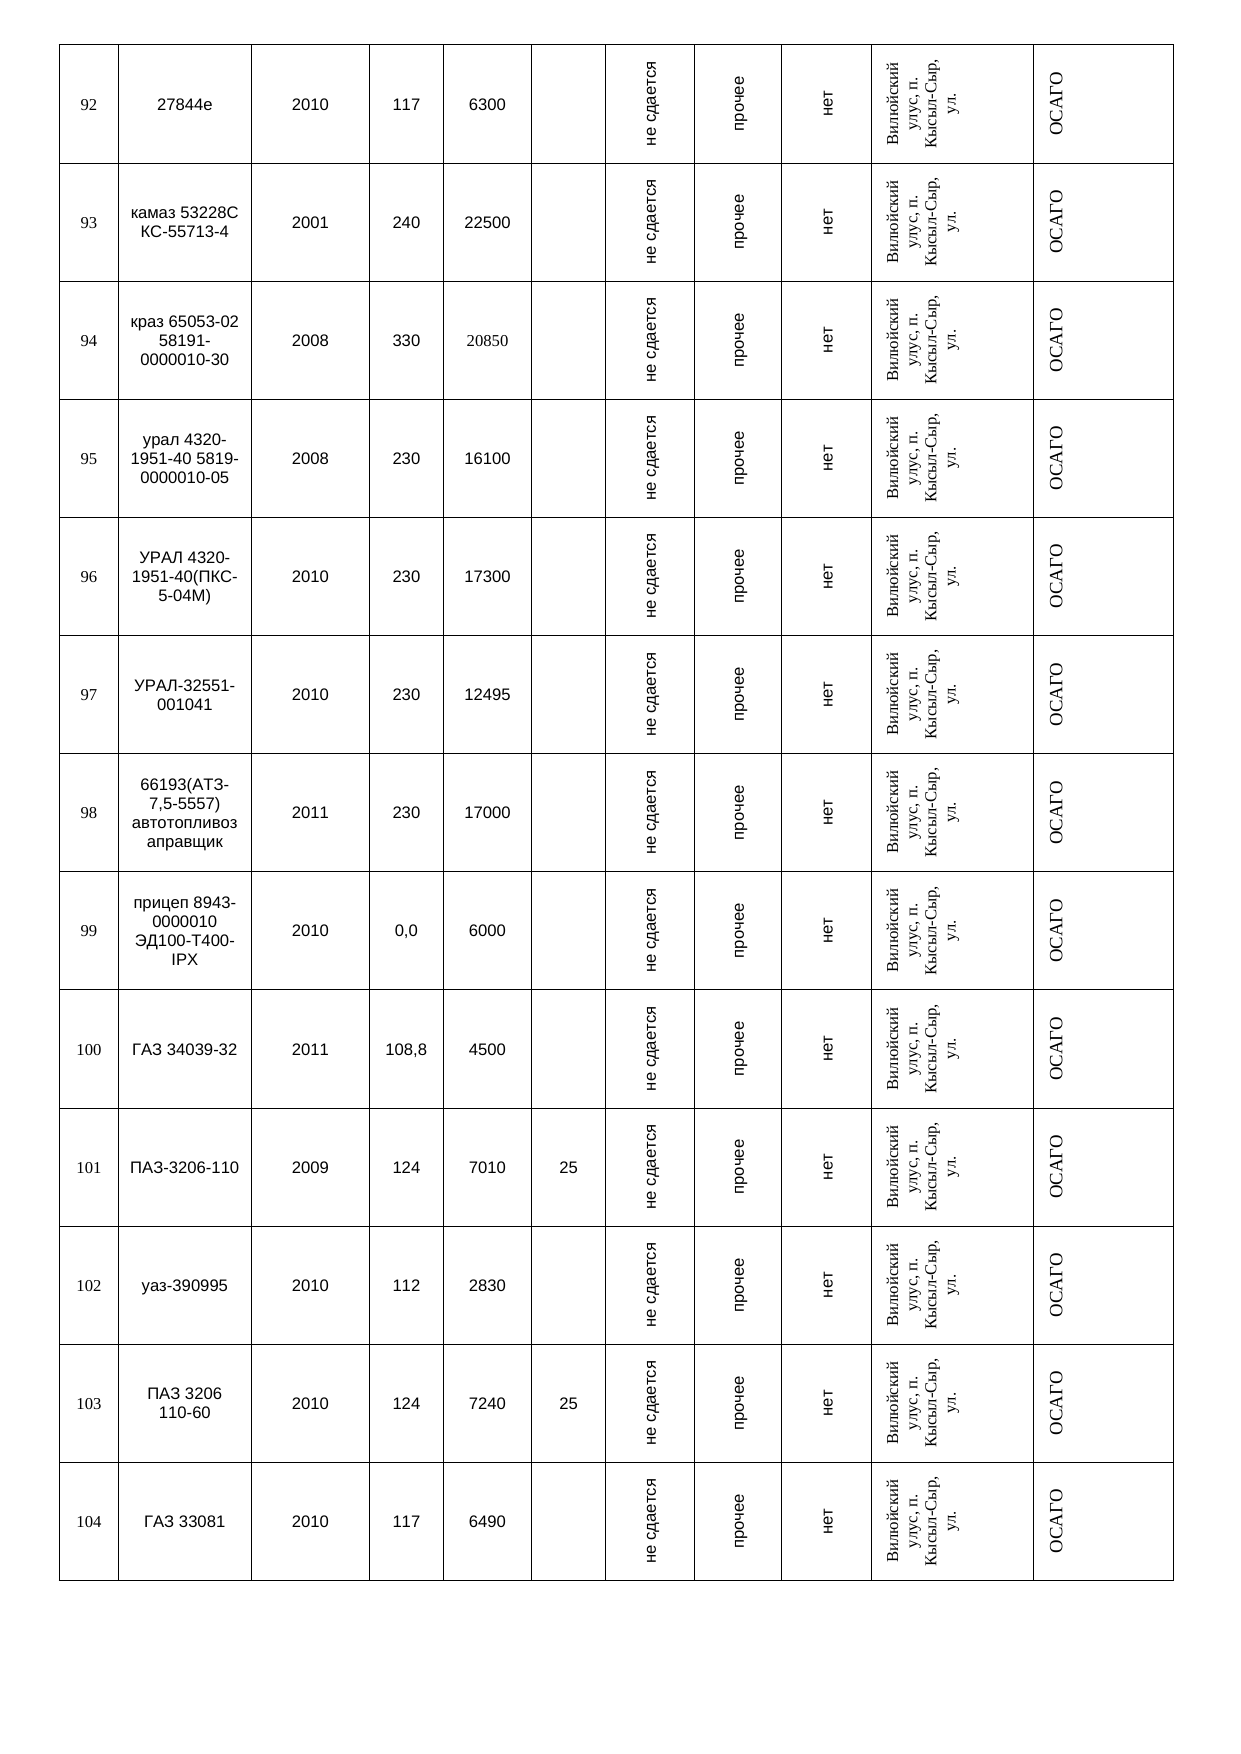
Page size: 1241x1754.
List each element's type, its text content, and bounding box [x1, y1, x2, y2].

table_cell [532, 872, 605, 989]
table_cell [532, 400, 605, 517]
table_cell 100 [60, 990, 118, 1107]
table_cell не сдается [606, 1463, 694, 1580]
table_cell 6300 [444, 45, 531, 162]
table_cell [872, 45, 1033, 162]
table_cell ОСАГО [1034, 990, 1173, 1107]
table_cell нет [782, 1463, 871, 1580]
table_cell ОСАГО [1034, 1463, 1173, 1580]
table_cell ОСАГО [1034, 282, 1173, 399]
table_cell ПАЗ-3206-110 [119, 1109, 251, 1226]
table_cell 6490 [444, 1463, 531, 1580]
table_cell ОСАГО [1034, 400, 1173, 517]
table_cell 2010 [252, 1227, 369, 1344]
table_cell 103 [60, 1345, 118, 1462]
table_cell 7010 [444, 1109, 531, 1226]
table_cell 98 [60, 754, 118, 871]
table_cell нет [782, 282, 871, 399]
table_cell нет [782, 636, 871, 753]
table_cell прочее [695, 1345, 781, 1462]
table_cell [532, 754, 605, 871]
table_cell прочее [695, 754, 781, 871]
table_cell нет [782, 1109, 871, 1226]
table_cell 4500 [444, 990, 531, 1107]
table_cell краз 65053-02 58191-0000010-30 [119, 282, 251, 399]
table_cell нет [782, 754, 871, 871]
table_cell 330 [370, 282, 443, 399]
table_cell 20850 [444, 282, 531, 399]
table_cell 25 [532, 1345, 605, 1462]
table_cell ГАЗ 33081 [119, 1463, 251, 1580]
table_cell 95 [60, 400, 118, 517]
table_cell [872, 1463, 1033, 1580]
table_cell ПАЗ 3206 110-60 [119, 1345, 251, 1462]
table_cell 2010 [252, 1345, 369, 1462]
table_cell 102 [60, 1227, 118, 1344]
table_cell 25 [532, 1109, 605, 1226]
table_cell нет [782, 518, 871, 635]
table_cell 104 [60, 1463, 118, 1580]
table_cell 101 [60, 1109, 118, 1226]
table_cell 2010 [252, 1463, 369, 1580]
table_cell не сдается [606, 1109, 694, 1226]
table_cell нет [782, 1345, 871, 1462]
table_cell не сдается [606, 1345, 694, 1462]
table_cell не сдается [606, 872, 694, 989]
table_cell урал 4320-1951-40 5819-0000010-05 [119, 400, 251, 517]
table_cell нет [782, 872, 871, 989]
table_cell 2010 [252, 872, 369, 989]
table_cell не сдается [606, 990, 694, 1107]
table_cell 99 [60, 872, 118, 989]
table_cell камаз 53228С КС-55713-4 [119, 164, 251, 281]
table_cell Вилюйский улус, п. Кысыл-Сыр, ул. [872, 518, 1033, 635]
table_cell [532, 45, 605, 162]
table_cell ОСАГО [1034, 872, 1173, 989]
table_cell прочее [695, 872, 781, 989]
table_cell 230 [370, 754, 443, 871]
table_cell не сдается [606, 754, 694, 871]
table_cell Вилюйский улус, п. Кысыл-Сыр, ул. [872, 990, 1033, 1107]
table_cell 117 [370, 1463, 443, 1580]
table_cell [532, 164, 605, 281]
table_cell Вилюйский улус, п. Кысыл-Сыр, ул. [872, 636, 1033, 753]
table_cell нет [782, 45, 871, 162]
table_cell ОСАГО [1034, 45, 1173, 162]
table_cell 117 [370, 45, 443, 162]
table_cell [532, 1227, 605, 1344]
table_cell ОСАГО [1034, 518, 1173, 635]
table_cell 2010 [252, 45, 369, 162]
table_cell 124 [370, 1109, 443, 1226]
table_cell 2830 [444, 1227, 531, 1344]
table_cell прочее [695, 518, 781, 635]
table_cell 17300 [444, 518, 531, 635]
table_cell [532, 990, 605, 1107]
table_cell Вилюйский улус, п. Кысыл-Сыр, ул. [872, 164, 1033, 281]
table_cell не сдается [606, 1227, 694, 1344]
table_cell прицеп 8943-0000010 ЭД100-Т400-IРХ [119, 872, 251, 989]
table_cell не сдается [606, 636, 694, 753]
table_cell 2010 [252, 636, 369, 753]
table_cell Вилюйский улус, п. Кысыл-Сыр, ул. [872, 1345, 1033, 1462]
table_cell 230 [370, 518, 443, 635]
table_cell Вилюйский улус, п. Кысыл-Сыр, ул. [872, 872, 1033, 989]
table_cell прочее [695, 45, 781, 162]
table_cell нет [782, 400, 871, 517]
table_cell не сдается [606, 164, 694, 281]
table_cell [532, 636, 605, 753]
table_cell 96 [60, 518, 118, 635]
table_cell прочее [695, 636, 781, 753]
table_cell 94 [60, 282, 118, 399]
table_cell 2011 [252, 990, 369, 1107]
table_cell 27844е [119, 45, 251, 162]
table_cell 22500 [444, 164, 531, 281]
table_cell 6000 [444, 872, 531, 989]
table_cell 2011 [252, 754, 369, 871]
table_cell 66193(АТЗ-7,5-5557) автотопливозаправщик [119, 754, 251, 871]
table_cell ОСАГО [1034, 636, 1173, 753]
table_cell 17000 [444, 754, 531, 871]
table_cell нет [782, 990, 871, 1107]
table_cell 112 [370, 1227, 443, 1344]
table_cell уаз-390995 [119, 1227, 251, 1344]
table_cell прочее [695, 1109, 781, 1226]
table_cell УРАЛ-32551-001041 [119, 636, 251, 753]
table_cell 124 [370, 1345, 443, 1462]
table_cell 2010 [252, 518, 369, 635]
table_cell ОСАГО [1034, 164, 1173, 281]
table_cell не сдается [606, 282, 694, 399]
table_cell не сдается [606, 45, 694, 162]
table_cell 2009 [252, 1109, 369, 1226]
table_cell Вилюйский улус, п. Кысыл-Сыр, ул. [872, 282, 1033, 399]
table_cell 2008 [252, 400, 369, 517]
table_cell прочее [695, 1227, 781, 1344]
table_cell Вилюйский улус, п. Кысыл-Сыр, ул. [872, 1227, 1033, 1344]
table_cell ОСАГО [1034, 754, 1173, 871]
table_cell 2001 [252, 164, 369, 281]
table_cell Вилюйский улус, п. Кысыл-Сыр, ул. [872, 1109, 1033, 1226]
table_cell прочее [695, 1463, 781, 1580]
table_cell ОСАГО [1034, 1345, 1173, 1462]
table_cell [532, 1463, 605, 1580]
table_cell 12495 [444, 636, 531, 753]
table_cell прочее [695, 282, 781, 399]
table_cell ГАЗ 34039-32 [119, 990, 251, 1107]
table_cell ОСАГО [1034, 1227, 1173, 1344]
table_cell 16100 [444, 400, 531, 517]
table_cell [532, 518, 605, 635]
table_cell прочее [695, 400, 781, 517]
table_cell 92 [60, 45, 118, 162]
table_cell ОСАГО [1034, 1109, 1173, 1226]
table_cell УРАЛ 4320-1951-40(ПКС-5-04М) [119, 518, 251, 635]
table_cell 2008 [252, 282, 369, 399]
table_cell прочее [695, 990, 781, 1107]
table_cell Вилюйский улус, п. Кысыл-Сыр, ул. [872, 754, 1033, 871]
table_cell 7240 [444, 1345, 531, 1462]
table_cell 230 [370, 400, 443, 517]
table_cell [532, 282, 605, 399]
table_cell Вилюйский улус, п. Кысыл-Сыр, ул. [872, 400, 1033, 517]
table_cell 93 [60, 164, 118, 281]
table_cell 108,8 [370, 990, 443, 1107]
table_cell не сдается [606, 518, 694, 635]
table_cell 97 [60, 636, 118, 753]
table_cell нет [782, 1227, 871, 1344]
table_cell не сдается [606, 400, 694, 517]
table_cell 0,0 [370, 872, 443, 989]
table_cell прочее [695, 164, 781, 281]
table_cell нет [782, 164, 871, 281]
table_cell 230 [370, 636, 443, 753]
table_cell 240 [370, 164, 443, 281]
